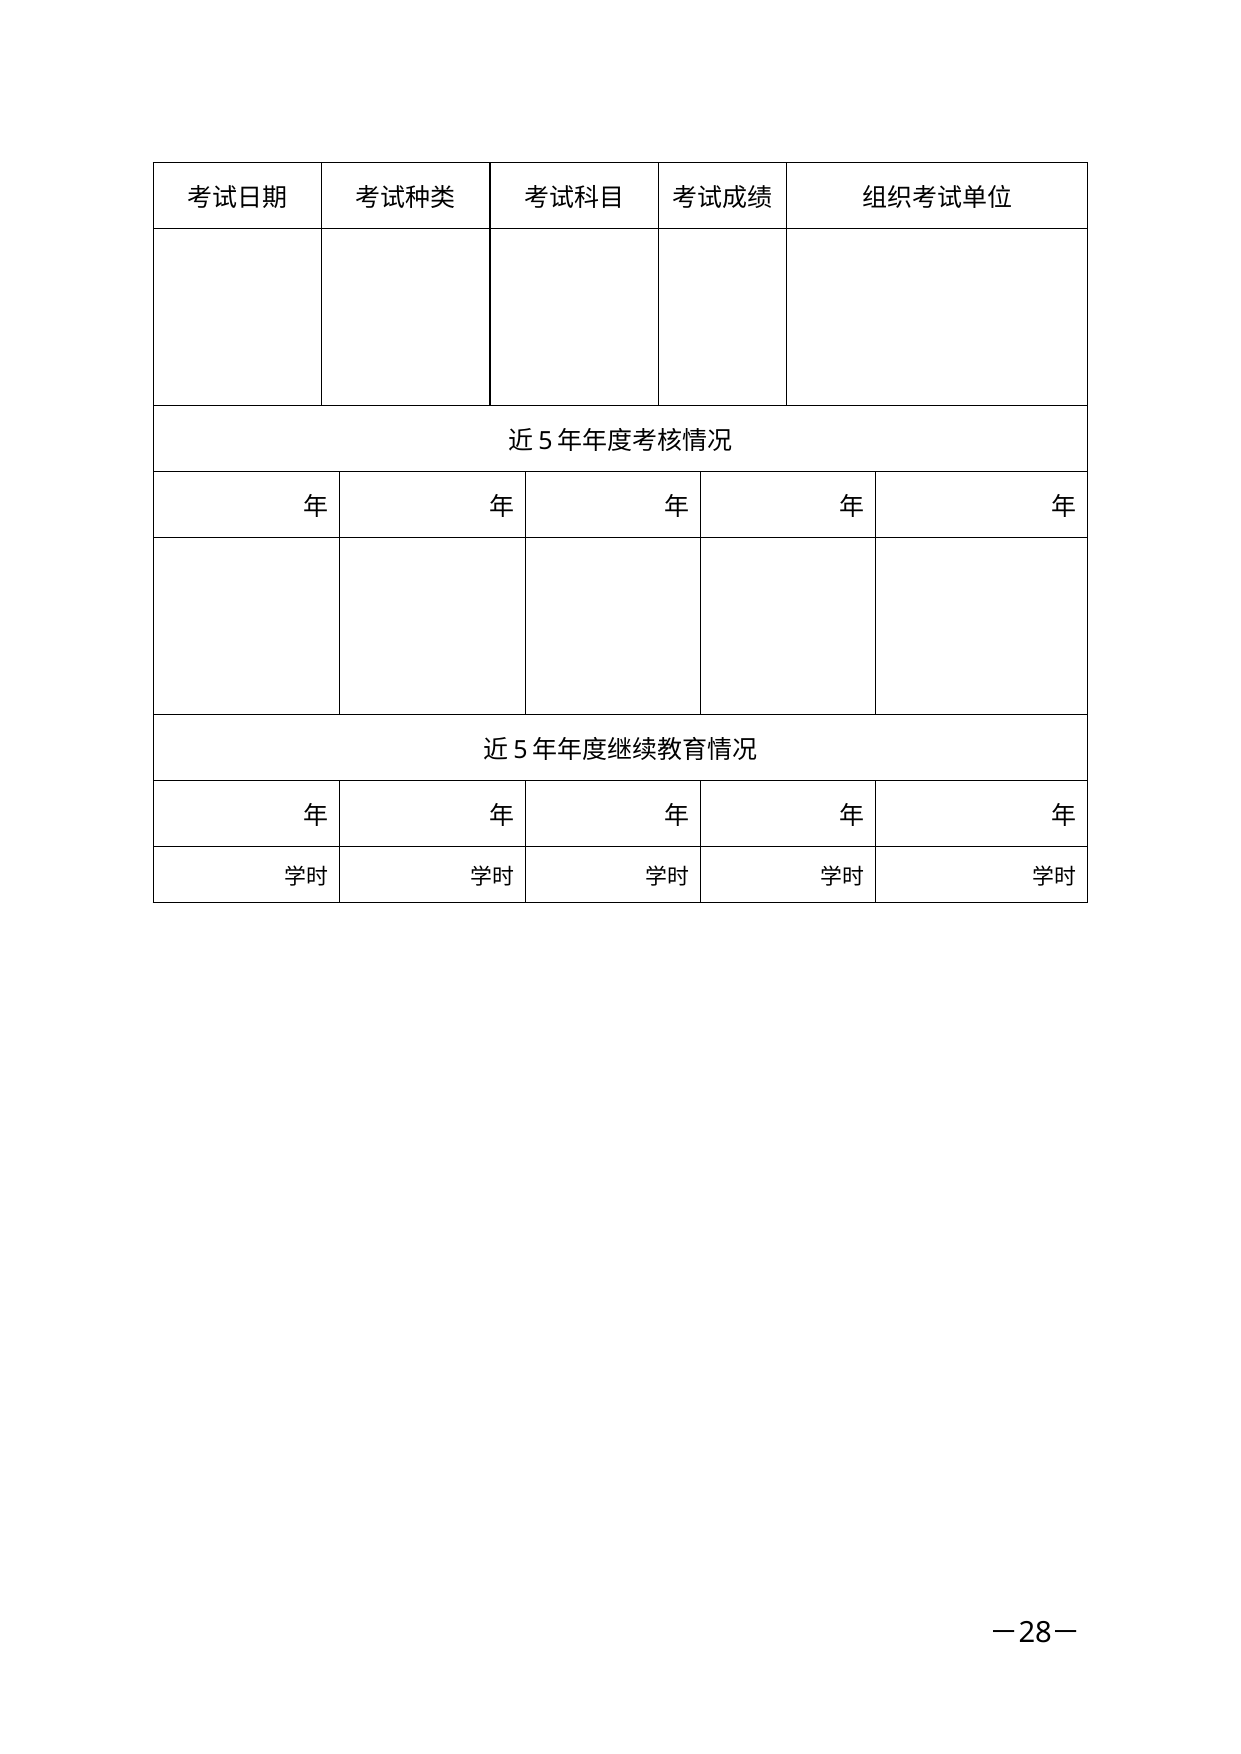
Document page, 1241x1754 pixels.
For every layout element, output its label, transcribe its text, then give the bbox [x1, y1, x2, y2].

table_cell 年 [340, 781, 525, 846]
table_cell 年 [154, 781, 339, 846]
table_cell 学时 [340, 847, 525, 902]
table_cell 年 [526, 472, 700, 537]
table_cell [701, 538, 875, 714]
table_cell [340, 538, 525, 714]
table_cell 近5年年度考核情况 [154, 406, 1087, 471]
table_cell 考试成绩 [659, 163, 786, 228]
table_cell [154, 229, 321, 405]
table_cell 考试日期 [154, 163, 321, 228]
table_cell 组织考试单位 [787, 163, 1087, 228]
table_cell 年 [340, 472, 525, 537]
table_cell [322, 229, 489, 405]
table_cell [787, 229, 1087, 405]
table_cell 近5年年度继续教育情况 [154, 715, 1087, 780]
table_cell [876, 538, 1087, 714]
table_cell 学时 [154, 847, 339, 902]
table_cell 年 [701, 781, 875, 846]
table_cell [526, 538, 700, 714]
table_cell 学时 [526, 847, 700, 902]
table_cell 年 [526, 781, 700, 846]
table_cell [659, 229, 786, 405]
table_cell 年 [701, 472, 875, 537]
table_cell [491, 229, 658, 405]
table_cell 学时 [701, 847, 875, 902]
table_cell 学时 [876, 847, 1087, 902]
table_cell 考试科目 [491, 163, 658, 228]
table_cell 年 [876, 781, 1087, 846]
table_cell 年 [876, 472, 1087, 537]
table_cell [154, 538, 339, 714]
table_cell 年 [154, 472, 339, 537]
table_cell 考试种类 [322, 163, 489, 228]
